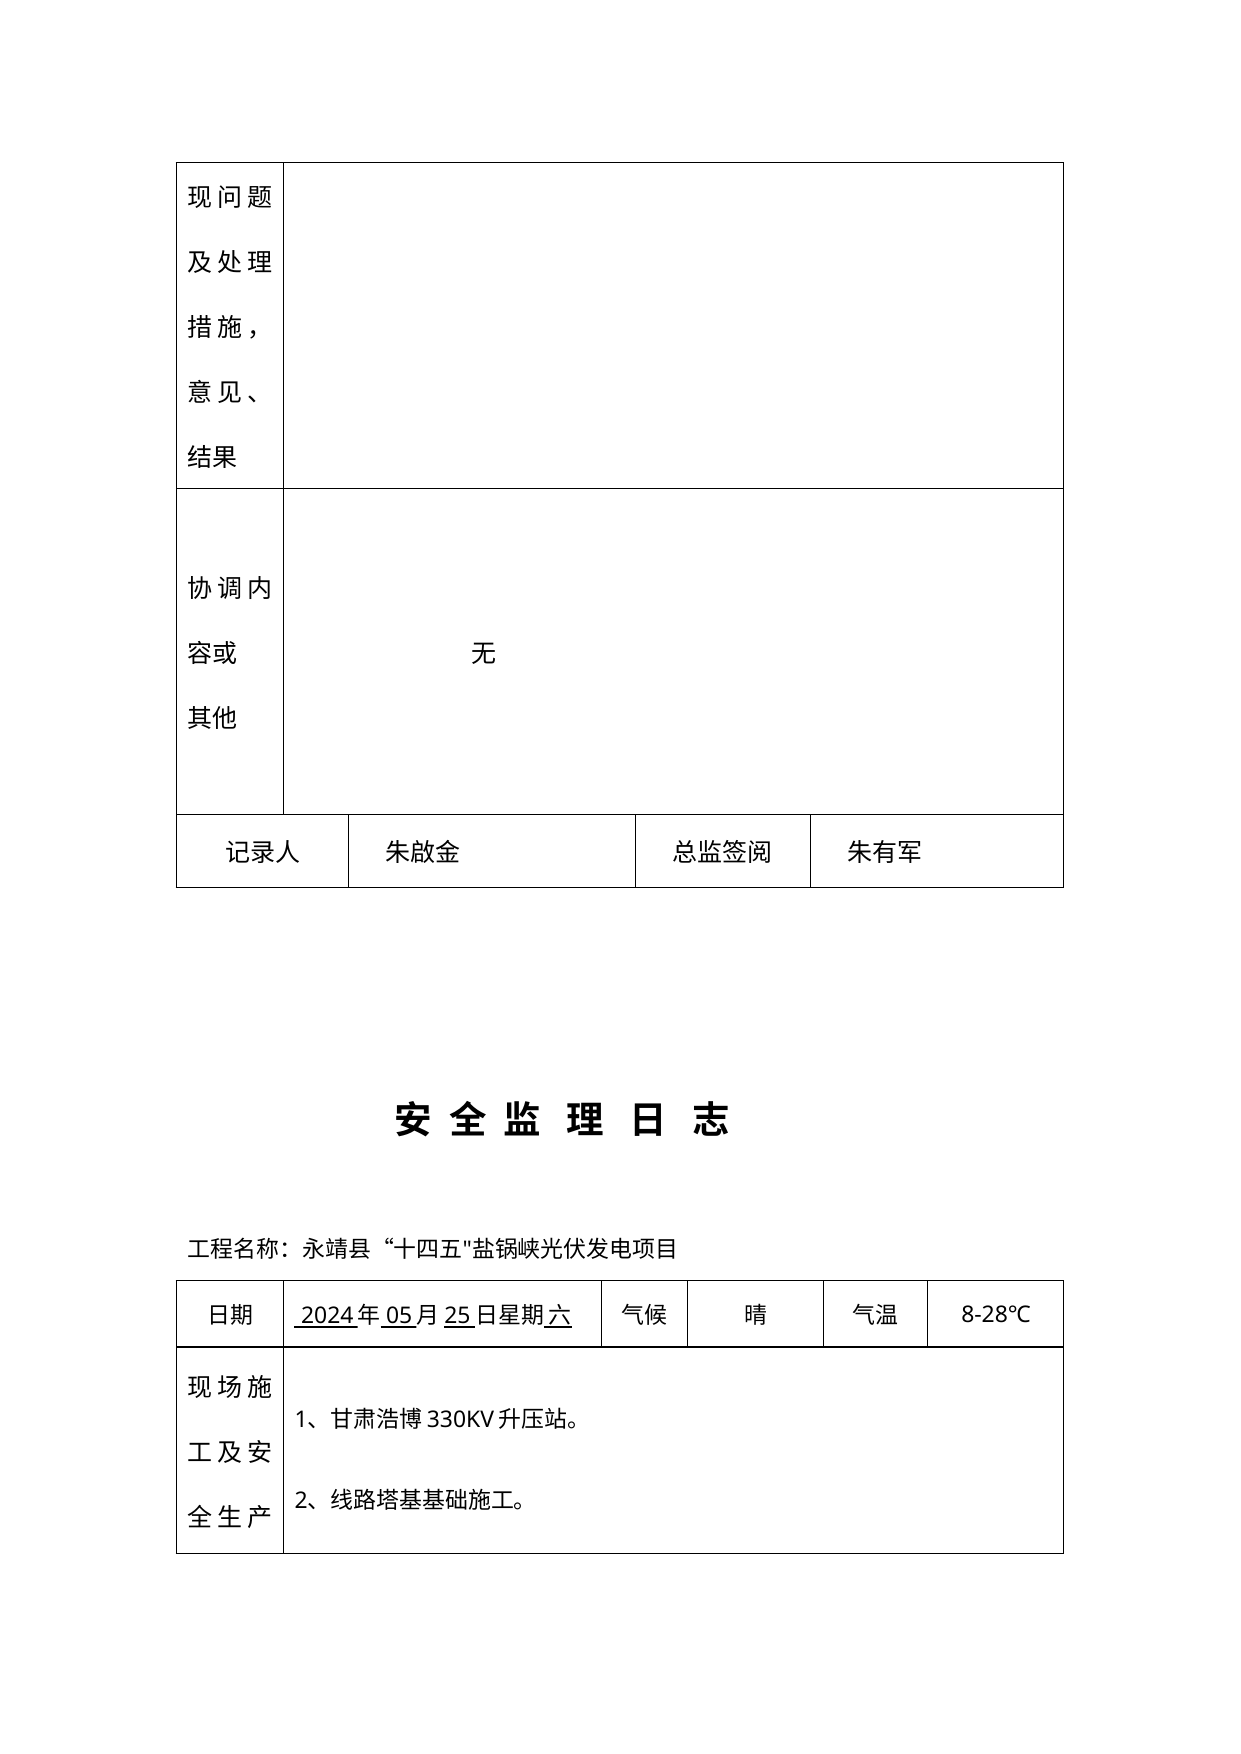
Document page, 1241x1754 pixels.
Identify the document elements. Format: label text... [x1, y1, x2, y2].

text 工程名称：永靖县“十四五"盐锅峡光伏发电项目 [187, 1215, 1053, 1280]
table_header 气候 [602, 1281, 687, 1346]
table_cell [284, 1348, 1063, 1553]
table_cell 总监签阅 [636, 815, 810, 887]
table_cell 检查发现问题及处理措施，意见、结果 [177, 163, 283, 488]
table_header 8-28℃ [928, 1281, 1063, 1346]
table_cell 无 [284, 489, 1063, 814]
table_cell 朱啟金 [349, 815, 635, 887]
table_cell 记录人 [177, 815, 348, 887]
subtitle 安 全 监 理 日 志 [187, 1084, 1053, 1149]
table_cell 协调内容或 其他 [177, 489, 283, 814]
table_header 日期 [177, 1281, 283, 1346]
table_cell 无 [284, 163, 1063, 488]
table_header 2024年 05月25日星期 六 [284, 1281, 601, 1346]
table_cell 现场施工及安全生产情况 [177, 1348, 283, 1553]
table_header 气温 [824, 1281, 927, 1346]
table_header 晴 [688, 1281, 823, 1346]
table_cell 朱有军 [811, 815, 1063, 887]
